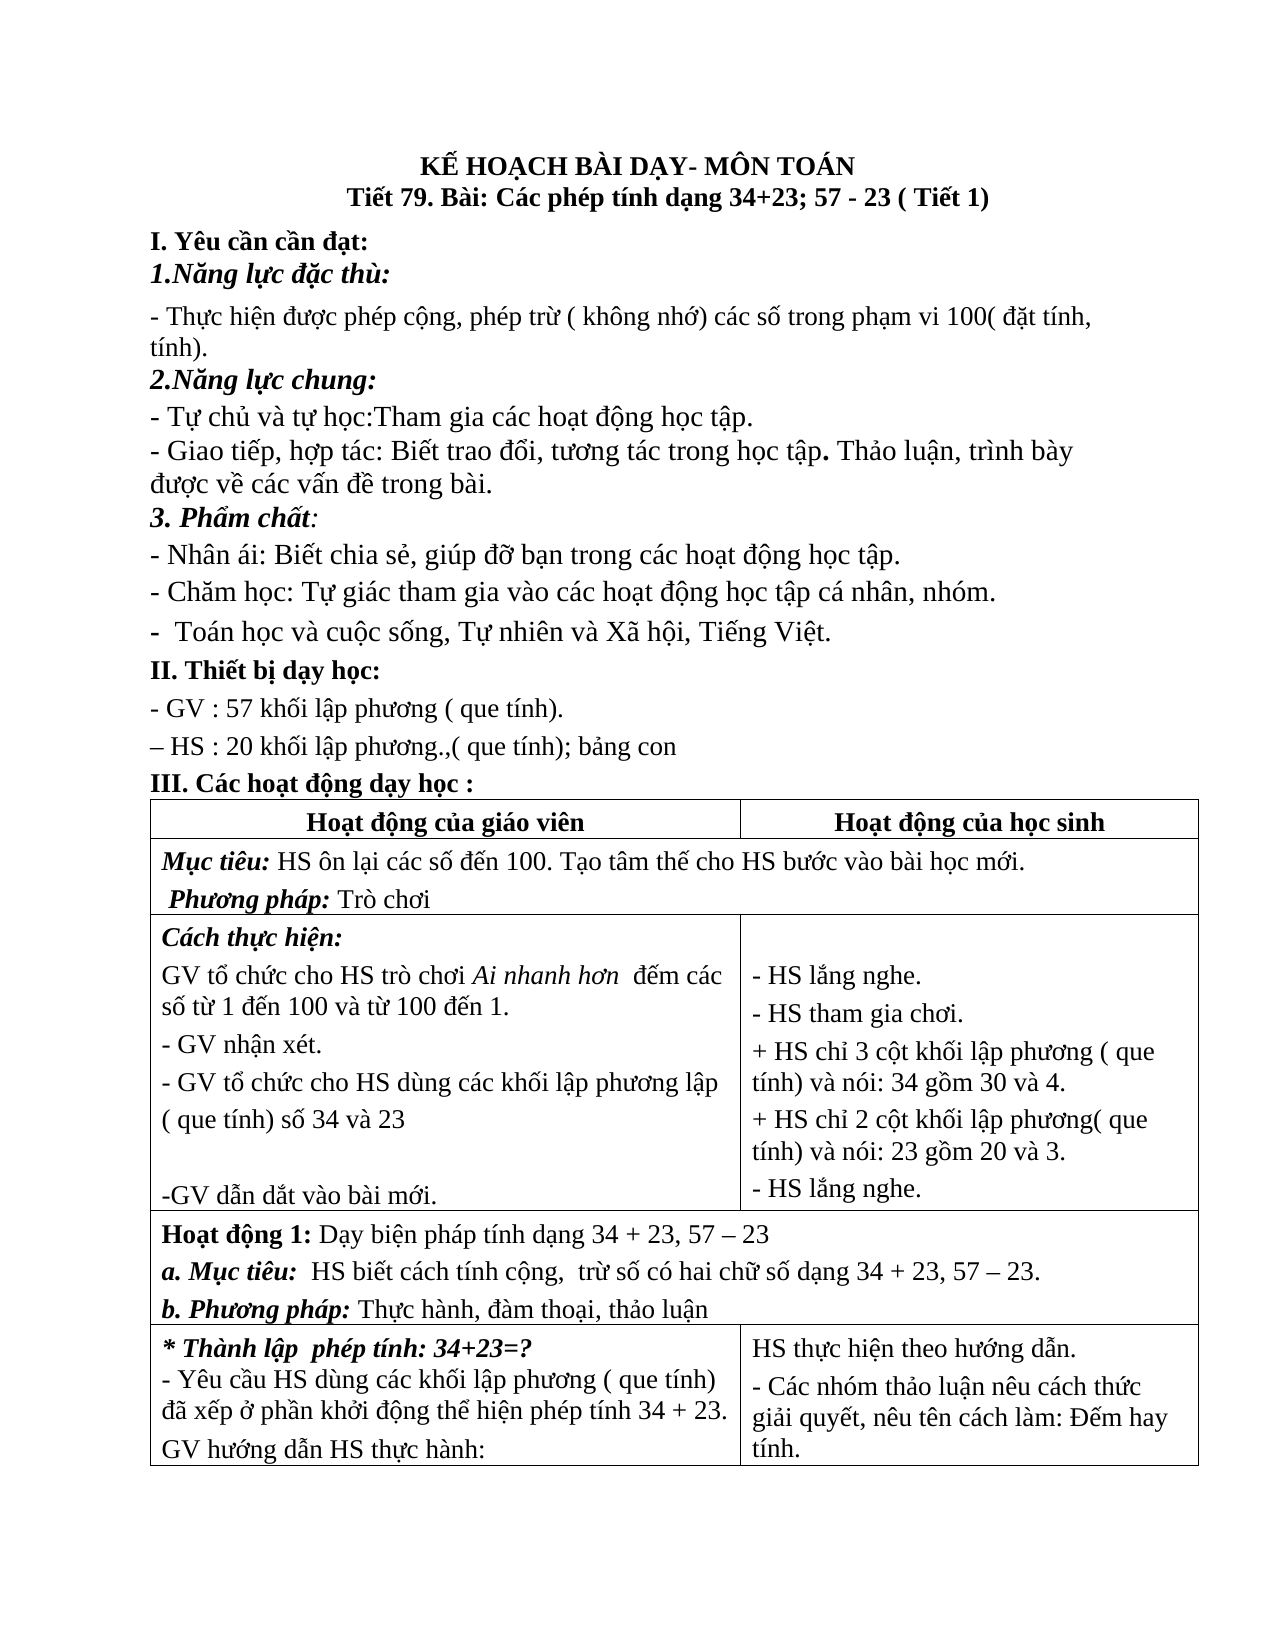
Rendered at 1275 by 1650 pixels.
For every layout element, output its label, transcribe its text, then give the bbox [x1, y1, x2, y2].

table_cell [151, 1325, 740, 1465]
text 2.Năng lực chung: [150, 362, 1125, 396]
text Tiết 79. Bài: Các phép tính dạng 34+23; 57 - 23 ( Tiết 1) [150, 181, 1125, 212]
text KẾ HOẠCH BÀI DẠY- MÔN TOÁN [150, 150, 1125, 181]
table_cell Cách thực hiện: GV tổ chức cho HS trò chơi Ai nhanh hơn đếm các số từ 1 đến 100 và từ 100 đến 1. - GV nhận xét. - GV tổ chức cho HS dùng các khối lập phương lập ( que tính) số 34 và 23 -GV dẫn dắt vào bài mới. [151, 915, 740, 1210]
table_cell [741, 1325, 1198, 1465]
text – HS : 20 khối lập phương.,( que tính); bảng con [150, 730, 1125, 761]
text II. Thiết bị dạy học: [150, 654, 1125, 686]
table_header Hoạt động của học sinh [741, 800, 1198, 837]
table_cell - HS lắng nghe. - HS tham gia chơi. + HS chỉ 3 cột khối lập phương ( que tính) và nói: 34 gồm 30 và 4. + HS chỉ 2 cột khối lập phương( que tính) và nói: 23 gồm 20 và 3. - HS lắng nghe. [741, 915, 1198, 1210]
text III. Các hoạt động dạy học : [150, 768, 1125, 799]
text - Chăm học: Tự giác tham gia vào các hoạt động học tập cá nhân, nhóm. [150, 574, 1125, 608]
text I. Yêu cần cần đạt: [150, 225, 1125, 256]
text 1.Năng lực đặc thù: [150, 256, 1125, 290]
text - Tự chủ và tự học:Tham gia các hoạt động học tập. [150, 399, 1125, 433]
table_cell Mục tiêu: HS ôn lại các số đến 100. Tạo tâm thế cho HS bước vào bài học mới. Phương pháp: Trò chơi [151, 839, 1198, 914]
text - GV : 57 khối lập phương ( que tính). [150, 692, 1125, 723]
table_cell Hoạt động 1: Dạy biện pháp tính dạng 34 + 23, 57 – 23 a. Mục tiêu: HS biết cách tính cộng, trừ số có hai chữ số dạng 34 + 23, 57 – 23. b. Phương pháp: Thực hành, đàm thoại, thảo luận [151, 1211, 1198, 1324]
text - Toán học và cuộc sống, Tự nhiên và Xã hội, Tiếng Việt. [150, 614, 1125, 648]
table_header Hoạt động của giáo viên [151, 800, 740, 837]
text 3. Phẩm chất: [150, 500, 1125, 533]
text - Giao tiếp, hợp tác: Biết trao đổi, tương tác trong học tập. Thảo luận, trình bày được về các vấn đề trong bài. [150, 433, 1125, 500]
text - Thực hiện được phép cộng, phép trừ ( không nhớ) các số trong phạm vi 100( đặt tính, tính). [150, 300, 1125, 362]
text - Nhân ái: Biết chia sẻ, giúp đỡ bạn trong các hoạt động học tập. [150, 537, 1125, 571]
